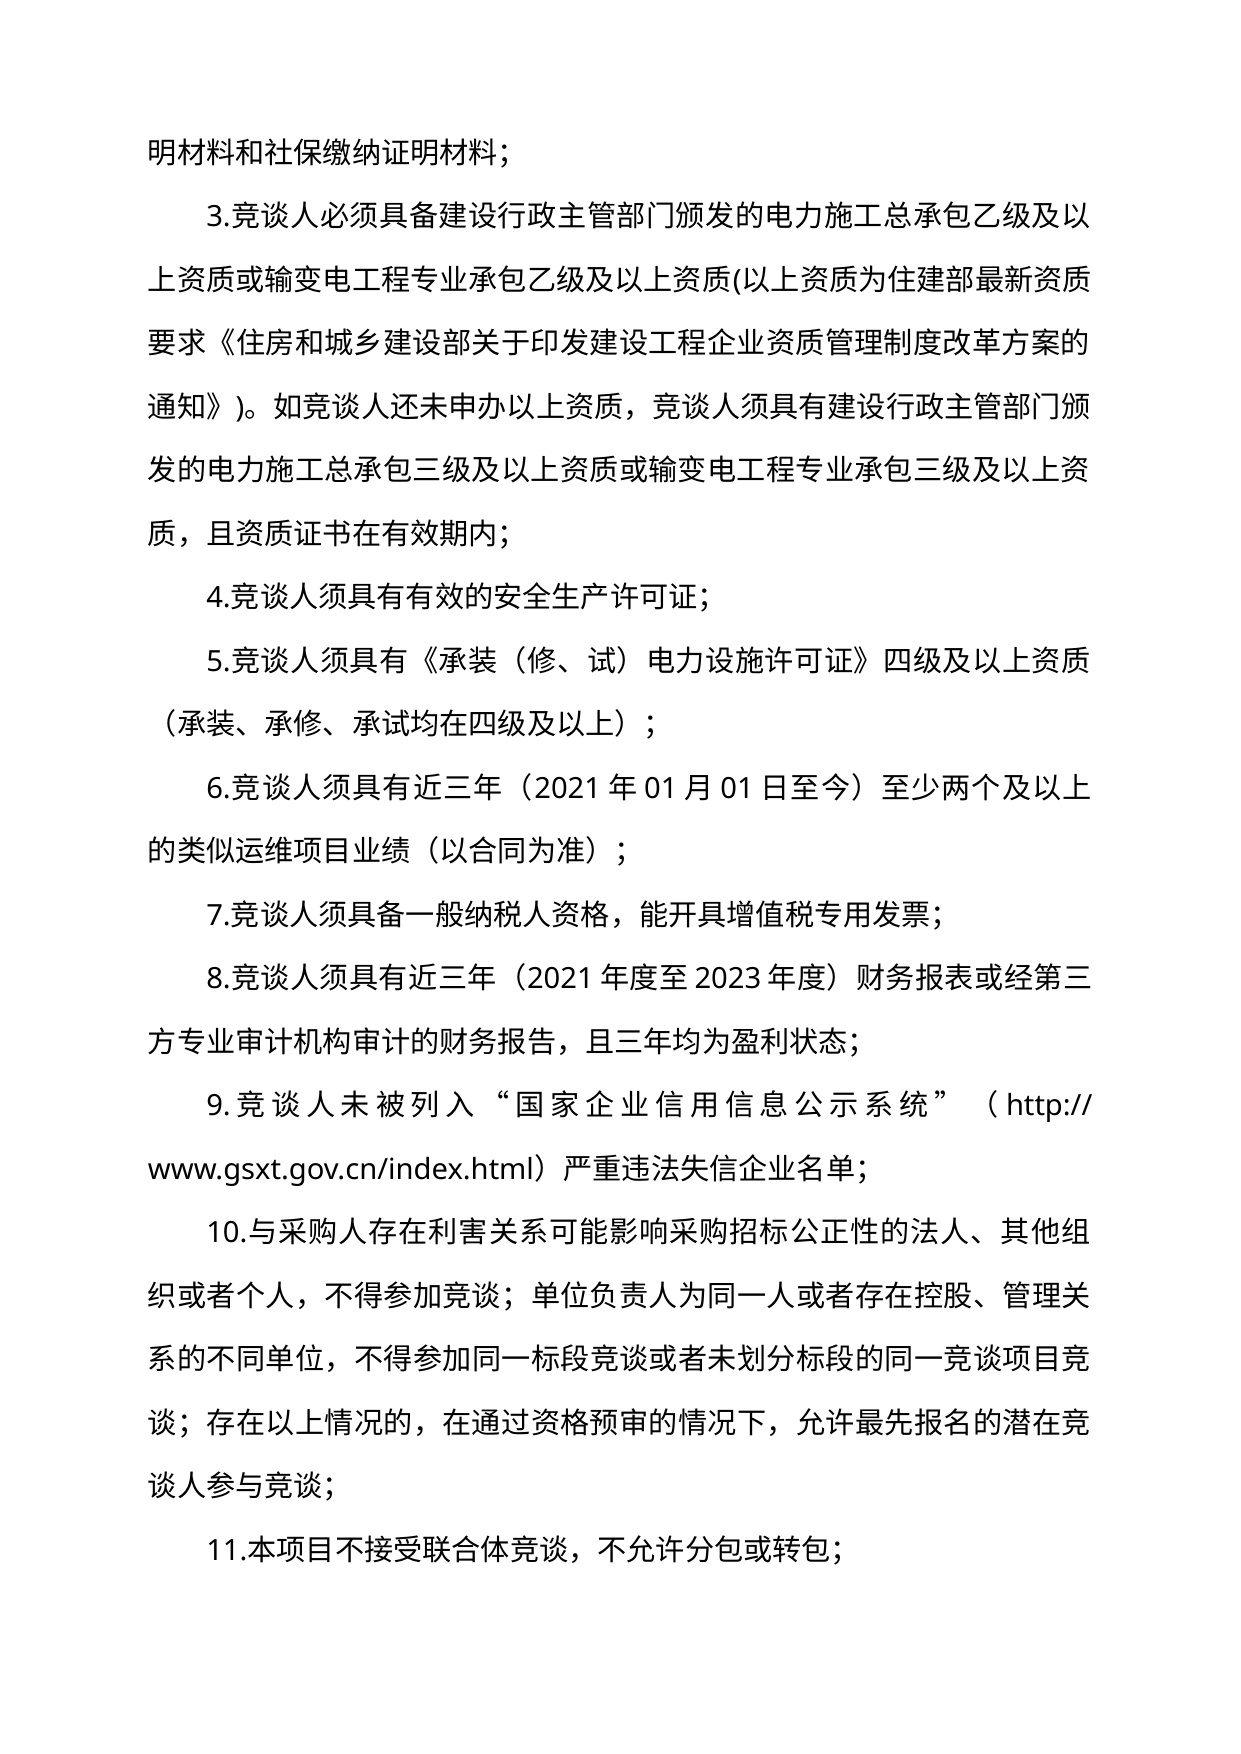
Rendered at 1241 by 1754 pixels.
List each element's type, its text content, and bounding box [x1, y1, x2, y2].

text 11.本项目不接受联合体竞谈，不允许分包或转包； [148, 1526, 1092, 1569]
text 4.竞谈人须具有有效的安全生产许可证； [148, 574, 1092, 616]
text 7.竞谈人须具备一般纳税人资格，能开具增值税专用发票； [148, 891, 1092, 934]
text 10.与采购人存在利害关系可能影响采购招标公正性的法人、其他组织或者个人，不得参加竞谈；单位负责人为同一人或者存在控股、管理关系的不同单位，不得参加同一标段竞谈或者未划分标段的同一竞谈项目竞谈；存在以上情况的，在通过资格预审的情况下，允许最先报名的潜在竞谈人参与竞谈； [148, 1209, 1092, 1505]
text 8.竞谈人须具有近三年（2021年度至2023年度）财务报表或经第三方专业审计机构审计的财务报告，且三年均为盈利状态； [148, 955, 1092, 1061]
text 9.竞谈人未被列入“国家企业信用信息公示系统”（http://www.gsxt.gov.cn/index.html）严重违法失信企业名单； [148, 1082, 1092, 1188]
text 5.竞谈人须具有《承装（修、试）电力设施许可证》四级及以上资质（承装、承修、承试均在四级及以上）； [148, 637, 1092, 743]
text 6.竞谈人须具有近三年（2021年01月01日至今）至少两个及以上的类似运维项目业绩（以合同为准）； [148, 764, 1092, 870]
text 3.竞谈人必须具备建设行政主管部门颁发的电力施工总承包乙级及以上资质或输变电工程专业承包乙级及以上资质(以上资质为住建部最新资质要求《住房和城乡建设部关于印发建设工程企业资质管理制度改革方案的通知》)。如竞谈人还未申办以上资质，竞谈人须具有建设行政主管部门颁发的电力施工总承包三级及以上资质或输变电工程专业承包三级及以上资质，且资质证书在有效期内； [148, 193, 1092, 553]
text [148, 129, 1092, 172]
